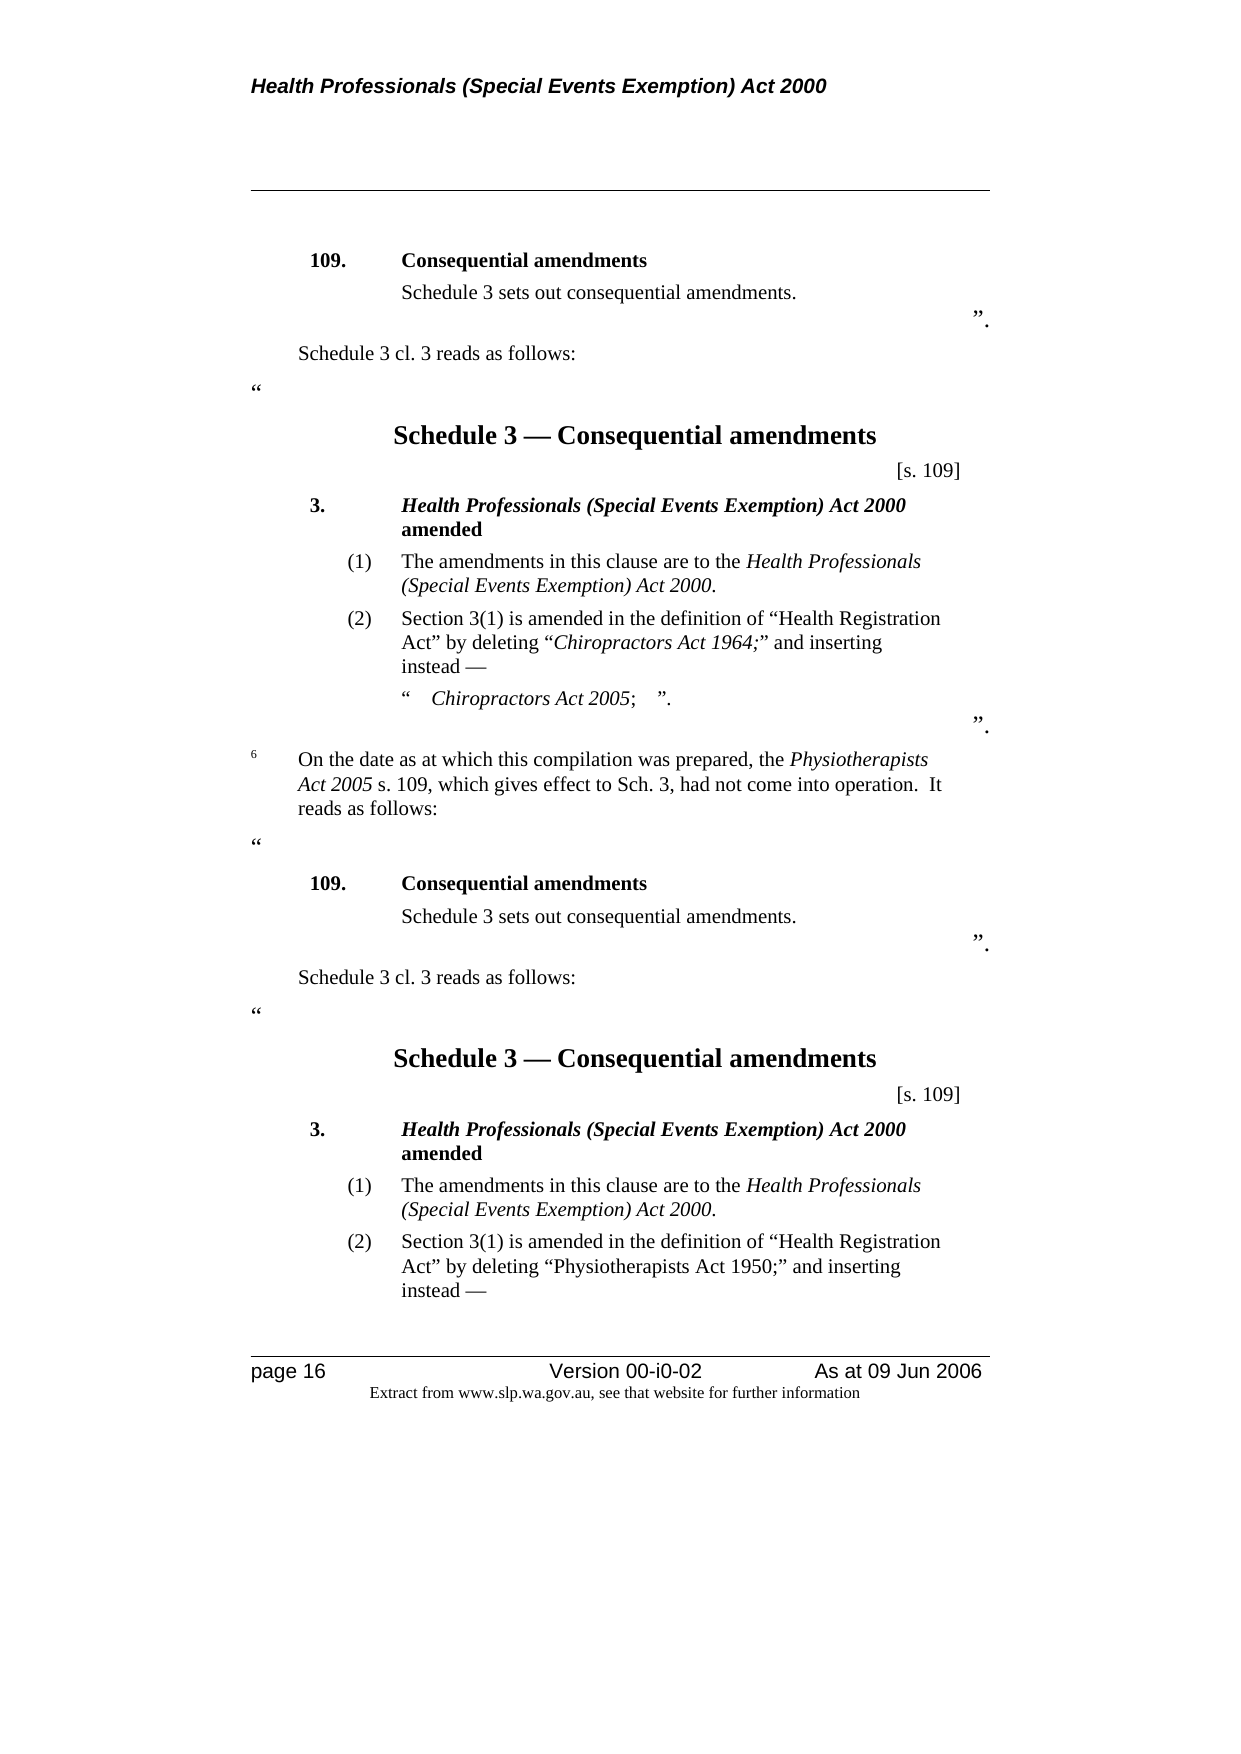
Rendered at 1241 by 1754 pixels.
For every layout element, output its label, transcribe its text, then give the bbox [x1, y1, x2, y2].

subtitle 3. Health Professionals (Special Events Exemption) Act 2000 amended [309, 1117, 960, 1165]
subtitle Schedule 3 — Consequential amendments [309, 419, 960, 450]
text Schedule 3 cl. 3 reads as follows: [251, 341, 990, 365]
text (2) Section 3(1) is amended in the definition of “Health Registration Act” by deleting “Physiotherapists Act 1950;” and inserting instead — [312, 1229, 960, 1302]
text “ Chiropractors Act 2005; ”. [312, 686, 960, 710]
text ”. [251, 710, 990, 739]
text ”. [251, 304, 990, 333]
text (1) The amendments in this clause are to the Health Professionals (Special Events Exemption) Act 2000. [312, 549, 960, 597]
subtitle Schedule 3 — Consequential amendments [309, 1043, 960, 1074]
text “ [251, 832, 990, 861]
text Schedule 3 sets out consequential amendments. [312, 904, 960, 928]
text [s. 109] [309, 458, 960, 482]
text Schedule 3 cl. 3 reads as follows: [251, 965, 990, 989]
subtitle 109. Consequential amendments [309, 871, 960, 895]
text ”. [251, 928, 990, 956]
text (1) The amendments in this clause are to the Health Professionals (Special Events Exemption) Act 2000. [312, 1173, 960, 1221]
subtitle 109. Consequential amendments [309, 247, 960, 272]
text “ [251, 378, 990, 406]
text (2) Section 3(1) is amended in the definition of “Health Registration Act” by deleting “Chiropractors Act 1964;” and inserting instead — [312, 606, 960, 678]
text 6 On the date as at which this compilation was prepared, the Physiotherapists Act 2005 s. 109, which gives effect to Sch. 3, had not come into operation. It reads as follows: [251, 747, 990, 819]
text “ [251, 1001, 990, 1030]
subtitle 3. Health Professionals (Special Events Exemption) Act 2000 amended [309, 493, 960, 541]
text [s. 109] [309, 1082, 960, 1106]
text Schedule 3 sets out consequential amendments. [312, 280, 960, 304]
